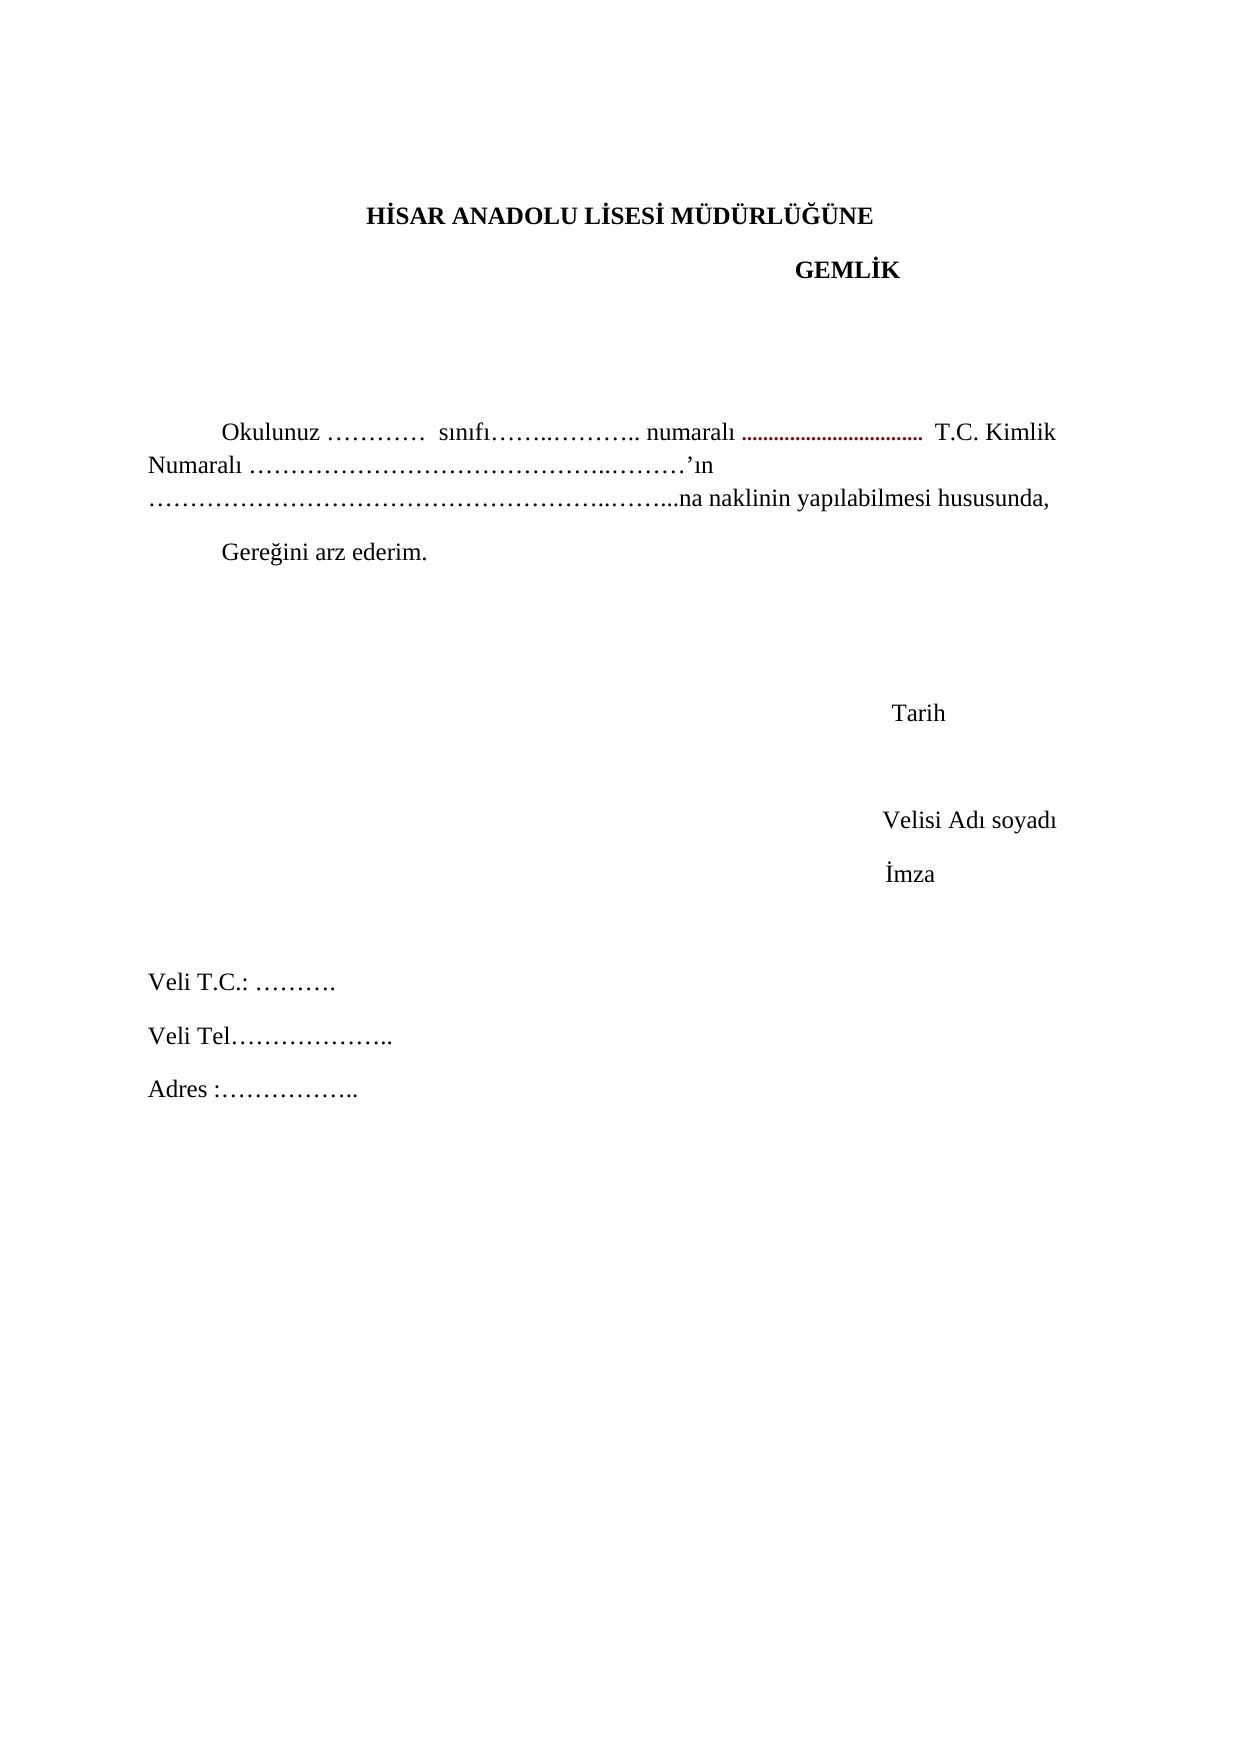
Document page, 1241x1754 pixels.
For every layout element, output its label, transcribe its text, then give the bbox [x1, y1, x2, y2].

text Velisi Adı soyadı [148, 805, 1093, 834]
text Okulunuz ………… sınıfı……..……….. numaralı ……………………………. T.C. Kimlik Numaralı ……………………………………..………’ın ………………………………………………..……...na naklinin yapılabilmesi hususunda, [148, 417, 1093, 512]
text Adres :…………….. [148, 1074, 1093, 1103]
text Veli Tel……………….. [148, 1021, 1093, 1049]
text İmza [148, 859, 1093, 888]
text Tarih [148, 698, 1093, 727]
text Veli T.C.: ………. [148, 967, 1093, 996]
text Gereğini arz ederim. [148, 537, 1093, 566]
text GEMLİK [148, 255, 1093, 284]
text HİSAR ANADOLU LİSESİ MÜDÜRLÜĞÜNE [148, 201, 1093, 230]
